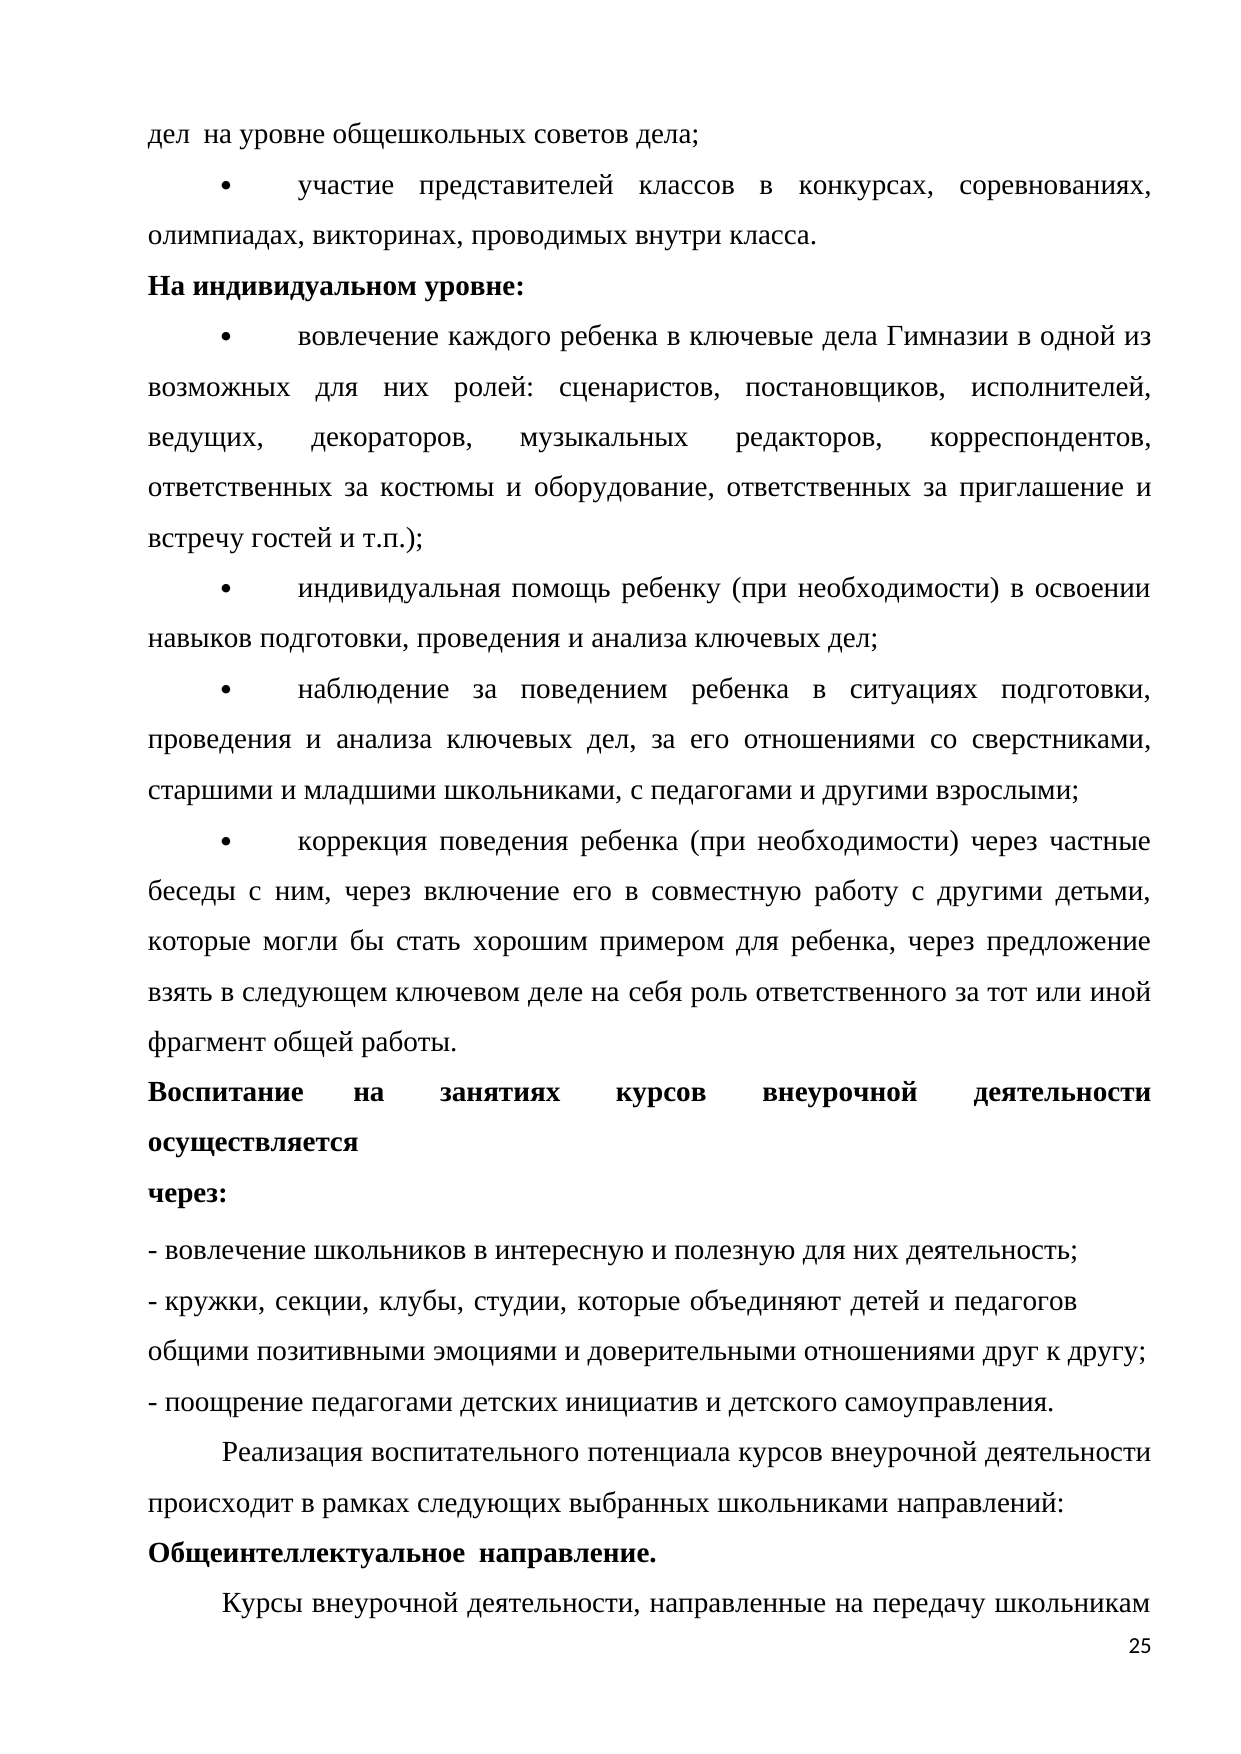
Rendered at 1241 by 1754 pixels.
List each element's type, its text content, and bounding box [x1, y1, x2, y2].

text На индивидуальном уровне: [148, 268, 1151, 302]
list - поощрение педагогами детских инициатив и детского самоуправления. [148, 1384, 1151, 1418]
list вовлечение каждого ребенка в ключевые дела Гимназии в одной из возможных для них ролей: сценаристов, постановщиков, исполнителей, ведущих, декораторов, музыкальных редакторов, корреспондентов, ответственных за костюмы и оборудование, ответственных за приглашение и встречу гостей и т.п.); [148, 318, 1151, 553]
list участие представителей классов в конкурсах, соревнованиях, олимпиадах, викторинах, проводимых внутри класса. [148, 167, 1151, 251]
list коррекция поведения ребенка (при необходимости) через частные беседы с ним, через включение его в совместную работу с другими детьми, которые могли бы стать хорошим примером для ребенка, через предложение взять в следующем ключевом деле на себя роль ответственного за тот или иной фрагмент общей работы. [148, 823, 1151, 1057]
list - вовлечение школьников в интересную и полезную для них деятельность; [148, 1232, 1151, 1266]
text Реализация воспитательного потенциала курсов внеурочной деятельности происходит в рамках следующих выбранных школьниками направлений: [148, 1434, 1151, 1518]
text - кружки, секции, клубы, студии, которые объединяют детей и педагогов общими позитивными эмоциями и доверительными отношениями друг к другу; [148, 1283, 1151, 1367]
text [148, 1585, 1151, 1619]
list наблюдение за поведением ребенка в ситуациях подготовки, проведения и анализа ключевых дел, за его отношениями со сверстниками, старшими и младшими школьниками, с педагогами и другими взрослыми; [148, 671, 1151, 805]
text Воспитание на занятиях курсов внеурочной деятельности осуществляется [148, 1074, 1151, 1158]
list индивидуальная помощь ребенку (при необходимости) в освоении навыков подготовки, проведения и анализа ключевых дел; [148, 570, 1151, 654]
text Общеинтеллектуальное направление. [148, 1535, 1151, 1569]
text через: [148, 1175, 1151, 1209]
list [148, 117, 1151, 150]
